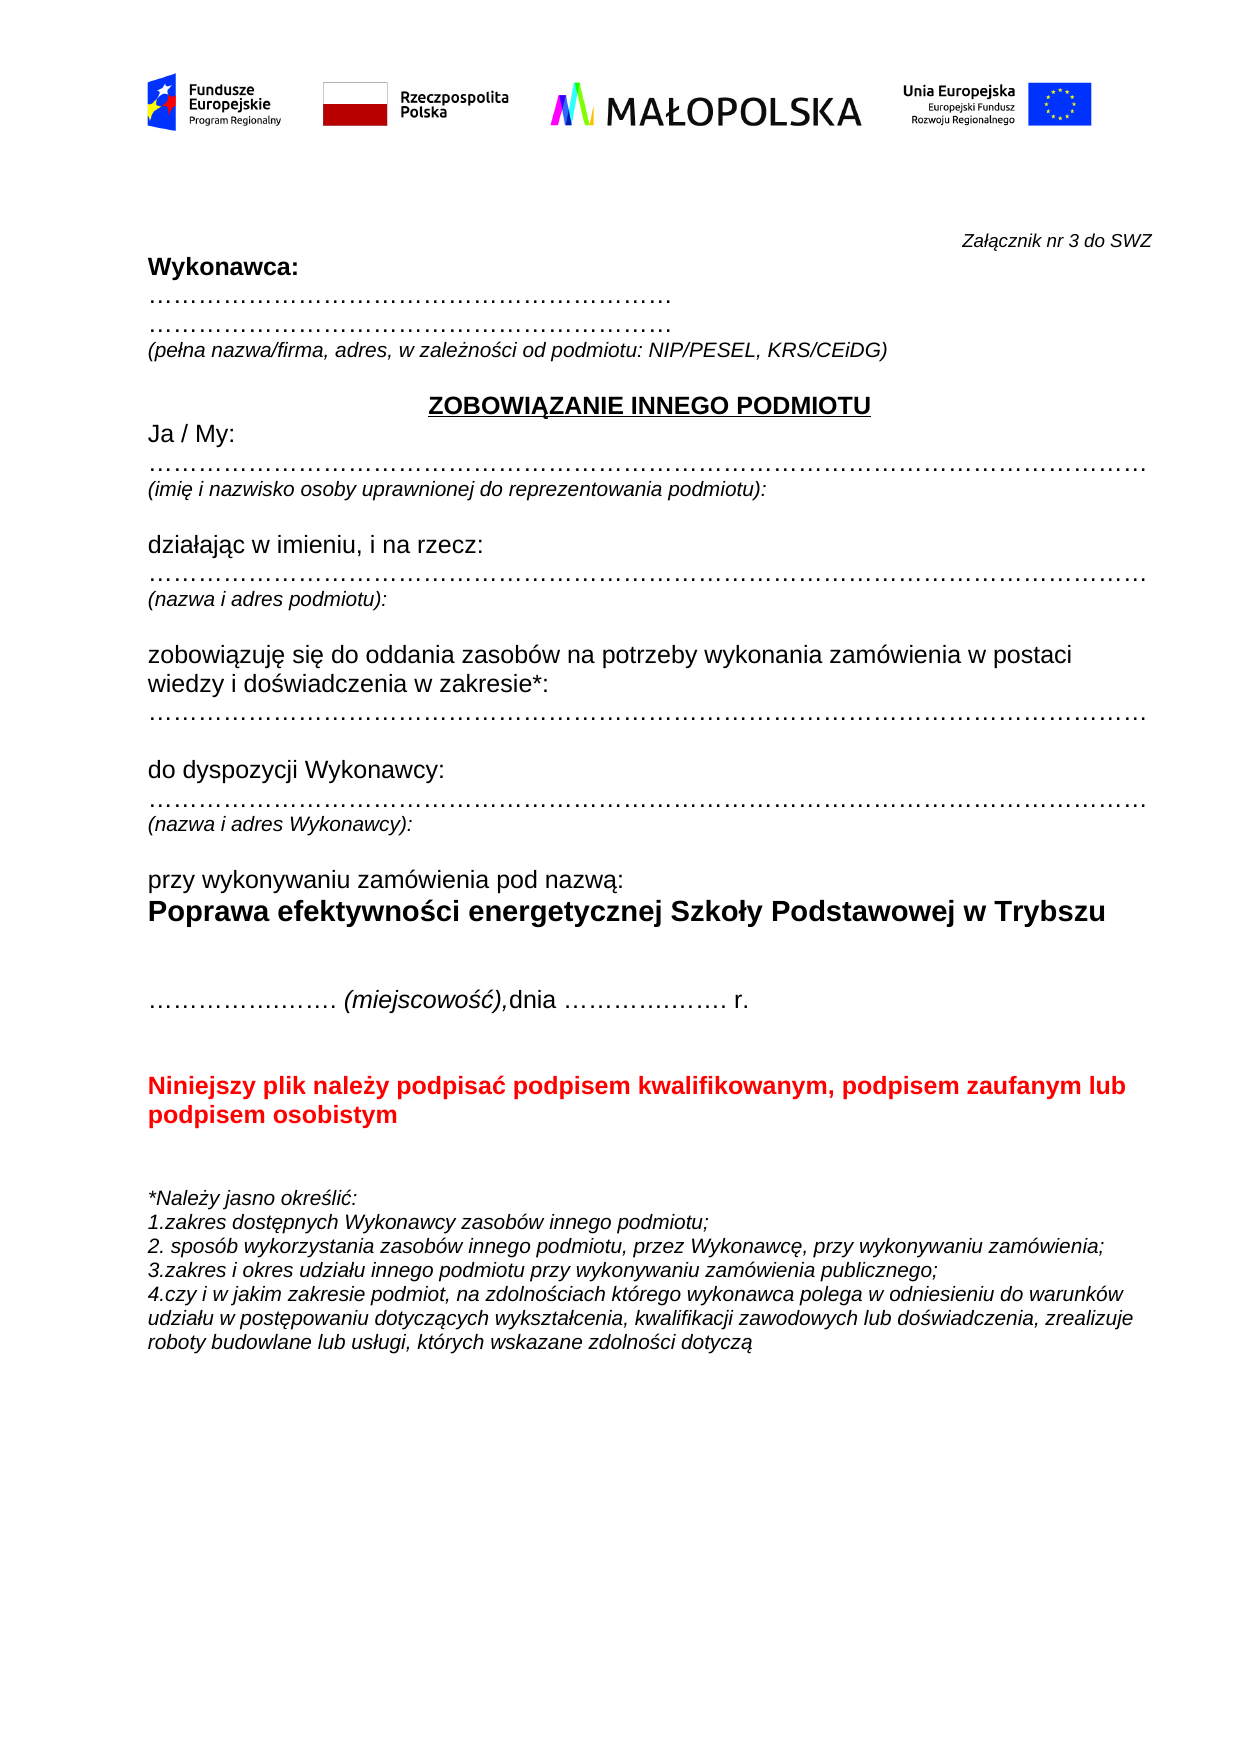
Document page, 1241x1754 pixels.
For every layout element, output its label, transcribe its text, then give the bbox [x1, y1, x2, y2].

text ……………………………………………………… [148, 309, 1152, 338]
text Wykonawca: [148, 252, 1152, 280]
picture [147, 73, 1092, 131]
text Niniejszy plik należy podpisać podpisem kwalifikowanym, podpisem zaufanym lub podpisem osobistym [148, 1071, 1152, 1128]
text (imię i nazwisko osoby uprawnionej do reprezentowania podmiotu): [148, 477, 1152, 501]
text Poprawa efektywności energetycznej Szkoły Podstawowej w Trybszu [148, 894, 1152, 927]
text działając w imieniu, i na rzecz: [148, 529, 1152, 558]
text Ja / My: [148, 419, 1152, 448]
text ………………………………………………………………………………………………………… [148, 448, 1152, 477]
text przy wykonywaniu zamówienia pod nazwą: [148, 865, 1152, 894]
text …………….……. (miejscowość),dnia ………….……. r. [148, 985, 1152, 1013]
text 2. sposób wykorzystania zasobów innego podmiotu, przez Wykonawcę, przy wykonywaniu zamówienia; [148, 1234, 1152, 1258]
text ZOBOWIĄZANIE INNEGO PODMIOTU [148, 391, 1152, 419]
text zobowiązuję się do oddania zasobów na potrzeby wykonania zamówienia w postaci wiedzy i doświadczenia w zakresie*: [148, 640, 1152, 697]
text Załącznik nr 3 do SWZ [148, 230, 1152, 252]
text (nazwa i adres Wykonawcy): [148, 812, 1152, 836]
text 1.zakres dostępnych Wykonawcy zasobów innego podmiotu; [148, 1210, 1152, 1234]
text do dyspozycji Wykonawcy: [148, 755, 1152, 783]
text ………………………………………………………………………………………………………… [148, 783, 1152, 812]
text ………………………………………………………………………………………………………… [148, 558, 1152, 587]
text *Należy jasno określić: [148, 1186, 1152, 1210]
text (nazwa i adres podmiotu): [148, 587, 1152, 611]
text 4.czy i w jakim zakresie podmiot, na zdolnościach którego wykonawca polega w odniesieniu do warunków udziału w postępowaniu dotyczących wykształcenia, kwalifikacji zawodowych lub doświadczenia, zrealizuje roboty budowlane lub usługi, których wskazane zdolności dotyczą [148, 1282, 1152, 1354]
text (pełna nazwa/firma, adres, w zależności od podmiotu: NIP/PESEL, KRS/CEiDG) [148, 338, 1152, 362]
text 3.zakres i okres udziału innego podmiotu przy wykonywaniu zamówienia publicznego; [148, 1258, 1152, 1282]
text ……………………………………………………… [148, 280, 1152, 309]
text ………………………………………………………………………………………………………… [148, 697, 1152, 726]
